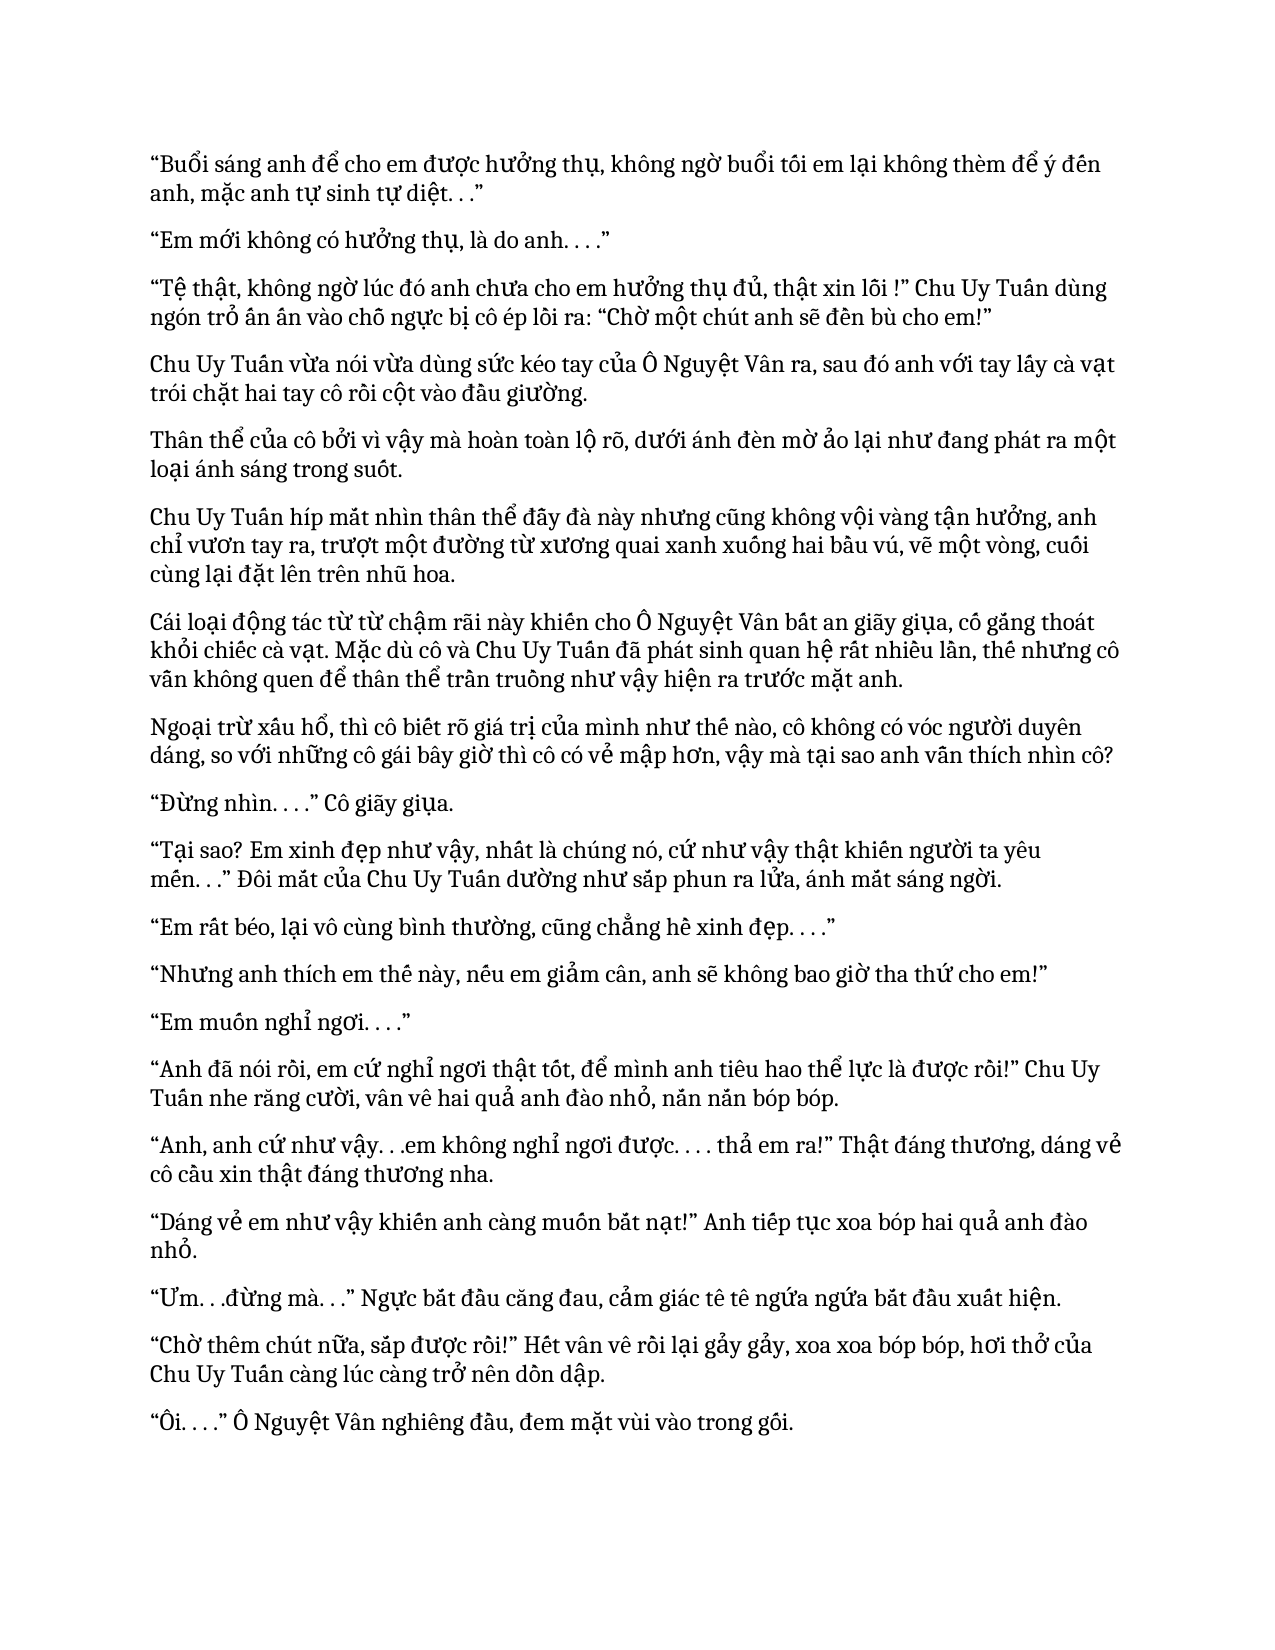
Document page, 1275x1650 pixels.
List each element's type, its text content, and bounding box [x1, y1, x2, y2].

text “Ôi. . . .” Ô Nguyệt Vân nghiêng đầu, đem mặt vùi vào trong gối. [150, 1407, 1125, 1436]
text “Dáng vẻ em như vậy khiến anh càng muốn bắt nạt!” Anh tiếp tục xoa bóp hai quả anh đào nhỏ. [150, 1207, 1125, 1265]
text “Em mới không có hưởng thụ, là do anh. . . .” [150, 226, 1125, 255]
text “Anh, anh cứ như vậy. . .em không nghỉ ngơi được. . . . thả em ra!” Thật đáng thương, dáng vẻ cô cầu xin thật đáng thương nha. [150, 1131, 1125, 1189]
text “Ưm. . .đừng mà. . .” Ngực bắt đầu căng đau, cảm giác tê tê ngứa ngứa bắt đầu xuất hiện. [150, 1284, 1125, 1312]
text Ngoại trừ xấu hổ, thì cô biết rõ giá trị của mình như thế nào, cô không có vóc người duyên dáng, so với những cô gái bây giờ thì cô có vẻ mập hơn, vậy mà tại sao anh vẫn thích nhìn cô? [150, 712, 1125, 770]
text Chu Uy Tuấn vừa nói vừa dùng sức kéo tay của Ô Nguyệt Vân ra, sau đó anh với tay lấy cà vạt trói chặt hai tay cô rồi cột vào đầu giường. [150, 350, 1125, 407]
text Chu Uy Tuấn híp mắt nhìn thân thể đẫy đà này nhưng cũng không vội vàng tận hưởng, anh chỉ vươn tay ra, trượt một đường từ xương quai xanh xuống hai bầu vú, vẽ một vòng, cuối cùng lại đặt lên trên nhũ hoa. [150, 502, 1125, 589]
text “Em rất béo, lại vô cùng bình thường, cũng chẳng hề xinh đẹp. . . .” [150, 912, 1125, 941]
text “Nhưng anh thích em thế này, nếu em giảm cân, anh sẽ không bao giờ tha thứ cho em!” [150, 960, 1125, 989]
text Cái loại động tác từ từ chậm rãi này khiến cho Ô Nguyệt Vân bất an giãy giụa, cố gắng thoát khỏi chiếc cà vạt. Mặc dù cô và Chu Uy Tuấn đã phát sinh quan hệ rất nhiều lần, thế nhưng cô vẫn không quen để thân thể trần truồng như vậy hiện ra trước mặt anh. [150, 607, 1125, 694]
text “Buổi sáng anh để cho em được hưởng thụ, không ngờ buổi tối em lại không thèm để ý đến anh, mặc anh tự sinh tự diệt. . .” [150, 150, 1125, 207]
text “Em muốn nghỉ ngơi. . . .” [150, 1007, 1125, 1036]
text “Tại sao? Em xinh đẹp như vậy, nhất là chúng nó, cứ như vậy thật khiến người ta yêu mến. . .” Đôi mắt của Chu Uy Tuấn dường như sắp phun ra lửa, ánh mắt sáng ngời. [150, 836, 1125, 894]
text “Tệ thật, không ngờ lúc đó anh chưa cho em hưởng thụ đủ, thật xin lỗi !” Chu Uy Tuấn dùng ngón trỏ ấn ấn vào chỗ ngực bị cô ép lồi ra: “Chờ một chút anh sẽ đền bù cho em!” [150, 274, 1125, 331]
text “Chờ thêm chút nữa, sắp được rồi!” Hết vân vê rồi lại gảy gảy, xoa xoa bóp bóp, hơi thở của Chu Uy Tuấn càng lúc càng trở nên dồn dập. [150, 1331, 1125, 1389]
text “Đừng nhìn. . . .” Cô giãy giụa. [150, 789, 1125, 817]
text “Anh đã nói rồi, em cứ nghỉ ngơi thật tốt, để mình anh tiêu hao thể lực là được rồi!” Chu Uy Tuấn nhe răng cười, vân vê hai quả anh đào nhỏ, nắn nắn bóp bóp. [150, 1055, 1125, 1112]
text Thân thể của cô bởi vì vậy mà hoàn toàn lộ rõ, dưới ánh đèn mờ ảo lại như đang phát ra một loại ánh sáng trong suốt. [150, 426, 1125, 484]
